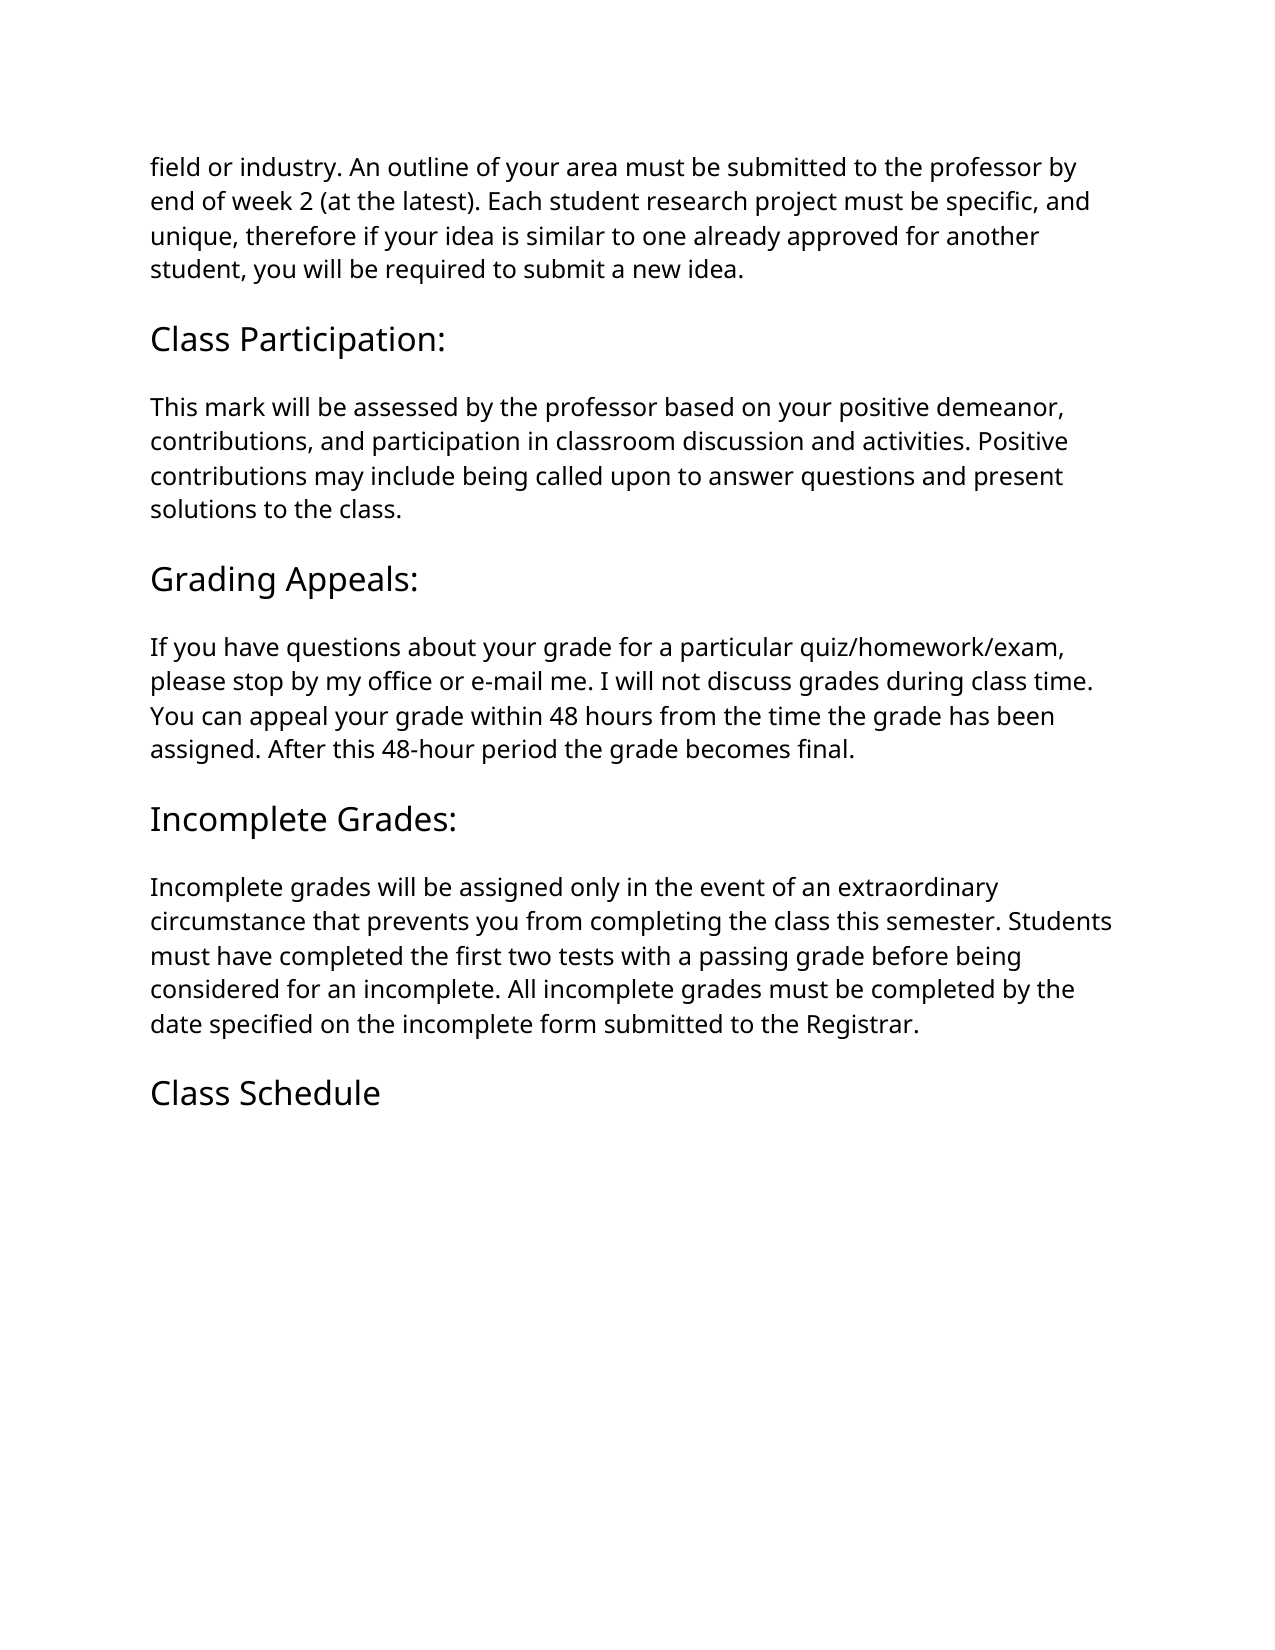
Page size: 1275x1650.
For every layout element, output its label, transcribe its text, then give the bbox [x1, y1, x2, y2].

subtitle Grading Appeals: [150, 555, 1125, 601]
text Incomplete grades will be assigned only in the event of an extraordinary circumstance that prevents you from completing the class this semester. Students must have completed the first two tests with a passing grade before being considered for an incomplete. All incomplete grades must be completed by the date specified on the incomplete form submitted to the Registrar. [150, 870, 1125, 1040]
text If you have questions about your grade for a particular quiz/homework/exam, please stop by my office or e-mail me. I will not discuss grades during class time. You can appeal your grade within 48 hours from the time the grade has been assigned. After this 48-hour period the grade becomes final. [150, 630, 1125, 766]
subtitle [150, 150, 1125, 286]
text This mark will be assessed by the professor based on your positive demeanor, contributions, and participation in classroom discussion and activities. Positive contributions may include being called upon to answer questions and present solutions to the class. [150, 390, 1125, 526]
subtitle Incomplete Grades: [150, 795, 1125, 841]
subtitle Class Schedule [150, 1069, 1125, 1115]
subtitle Class Participation: [150, 315, 1125, 361]
